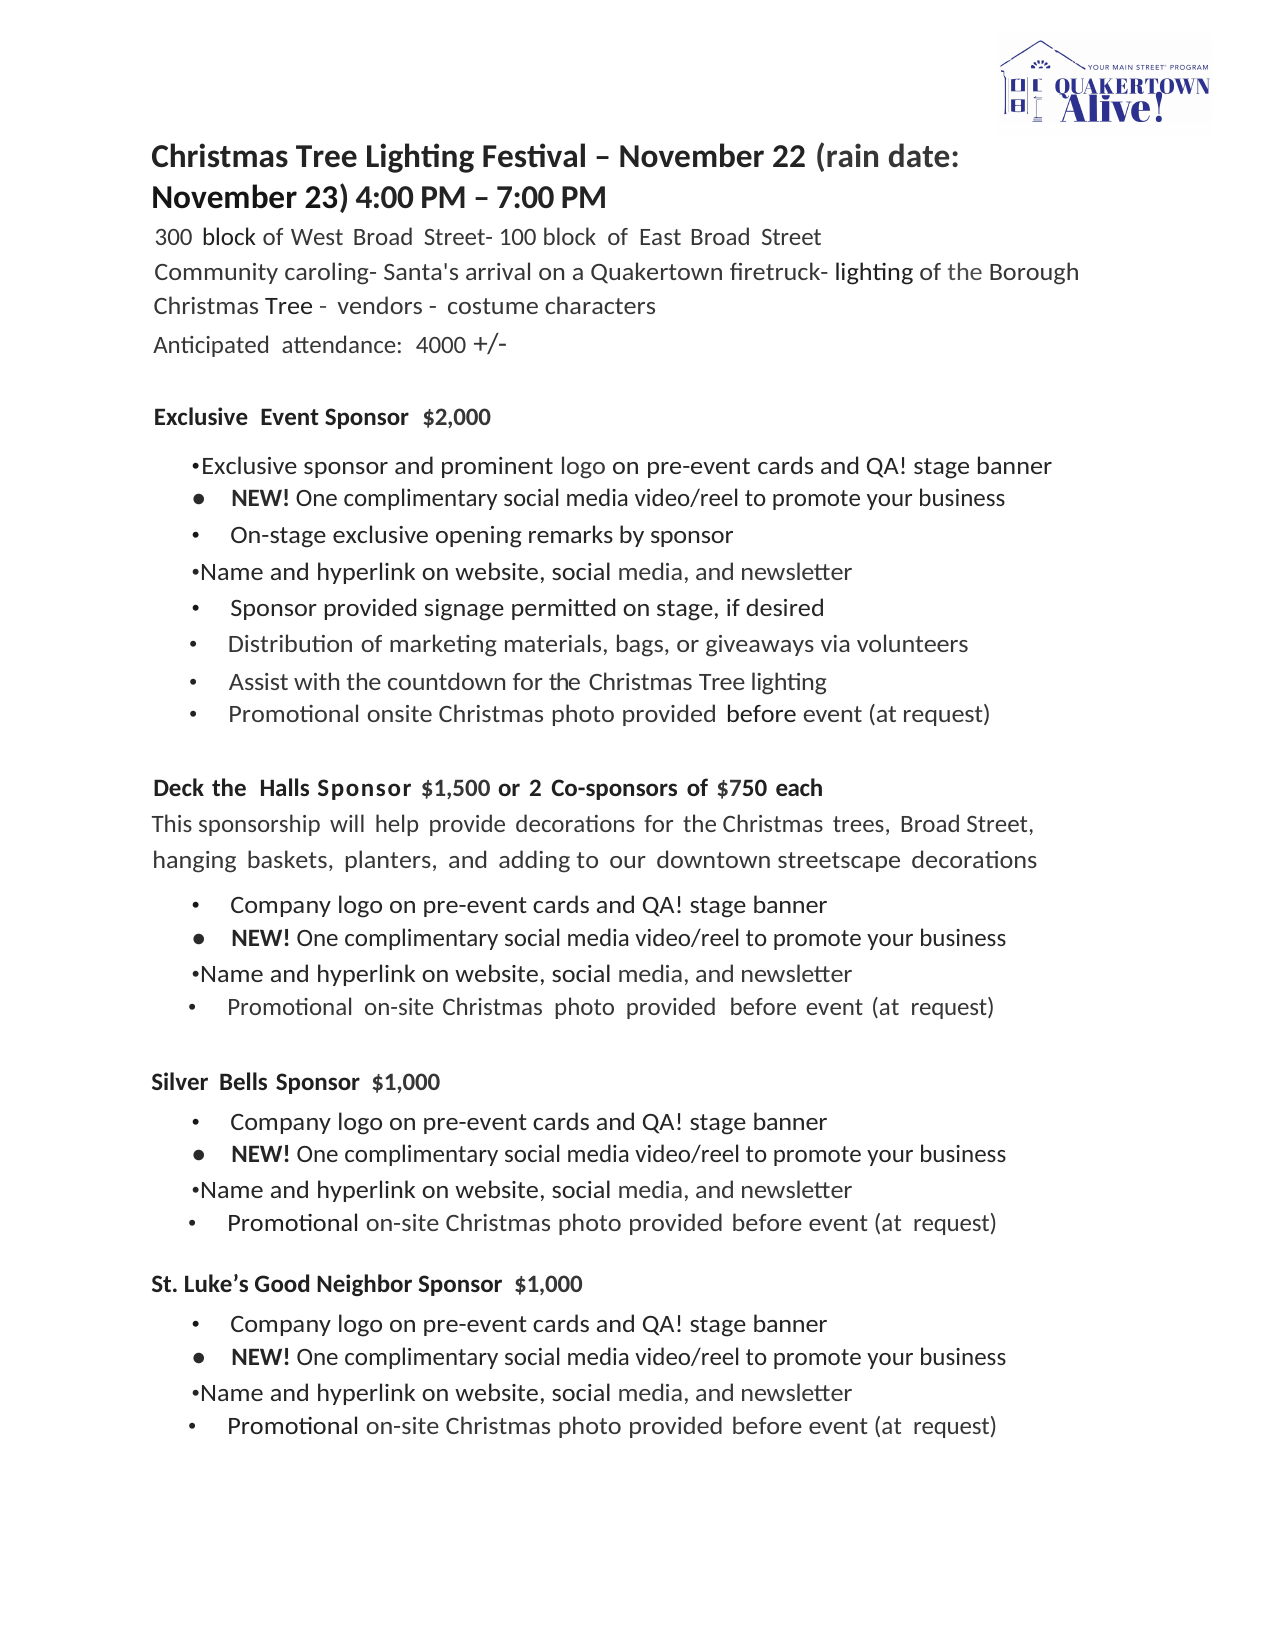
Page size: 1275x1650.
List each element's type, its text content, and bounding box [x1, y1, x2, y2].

list NEW! One complimentary social media video/reel to promote your business [192, 1341, 1212, 1371]
list Company logo on pre-event cards and QA! stage banner [191, 1106, 1212, 1136]
list NEW! One complimentary social media video/reel to promote your business [192, 1138, 1212, 1169]
subtitle Exclusive Event Sponsor $2,000 [154, 402, 1212, 432]
list Assist with the countdown for the Christmas Tree lighting [189, 666, 1212, 697]
list NEW! One complimentary social media video/reel to promote your business [192, 922, 1212, 953]
list Distribution of marketing materials, bags, or giveaways via volunteers [189, 629, 1212, 659]
list Name and hyperlink on website, social media, and newsletter [191, 1174, 1212, 1205]
subtitle St. Luke’s Good Neighbor Sponsor $1,000 [151, 1268, 1212, 1299]
subtitle Silver Bells Sponsor $1,000 [151, 1066, 1212, 1096]
subtitle Deck the Halls Sponsor $1,500 or 2 Co-sponsors of $750 each [153, 773, 1212, 803]
list Promotional on-site Christmas photo provided before event (at request) [188, 1207, 1212, 1238]
subtitle Christmas Tree Lighting Festival – November 22 (rain date: November 23) 4:00 PM – 7:00 PM [151, 135, 1212, 217]
text Community caroling- Santa's arrival on a Quakertown firetruck- lighting of the Borough Christmas Tree - vendors - costume characters [153, 256, 1117, 321]
list Promotional onsite Christmas photo provided before event (at request) [189, 698, 1212, 728]
list Exclusive sponsor and prominent logo on pre-event cards and QA! stage banner [191, 450, 1212, 480]
text Anticipated attendance: 4000 +/- [153, 325, 1212, 361]
list Name and hyperlink on website, social media, and newsletter [191, 1377, 1212, 1408]
list Name and hyperlink on website, social media, and newsletter [191, 958, 1212, 989]
list Name and hyperlink on website, social media, and newsletter [191, 556, 1212, 586]
list Promotional on-site Christmas photo provided before event (at request) [188, 1410, 1212, 1440]
list Company logo on pre-event cards and QA! stage banner [191, 889, 1212, 920]
list NEW! One complimentary social media video/reel to promote your business [192, 483, 1212, 513]
list On-stage exclusive opening remarks by sponsor [191, 519, 1212, 550]
text 300 block of West Broad Street- 100 block of East Broad Street [154, 222, 1212, 252]
text This sponsorship will help provide decorations for the Christmas trees, Broad Street, hanging baskets, planters, and adding to our downtown streetscape decorations [151, 808, 1117, 875]
list Sponsor provided signage permitted on stage, if desired [191, 592, 1212, 622]
list Promotional on-site Christmas photo provided before event (at request) [188, 991, 1212, 1022]
picture [996, 32, 1213, 136]
list Company logo on pre-event cards and QA! stage banner [191, 1308, 1212, 1339]
